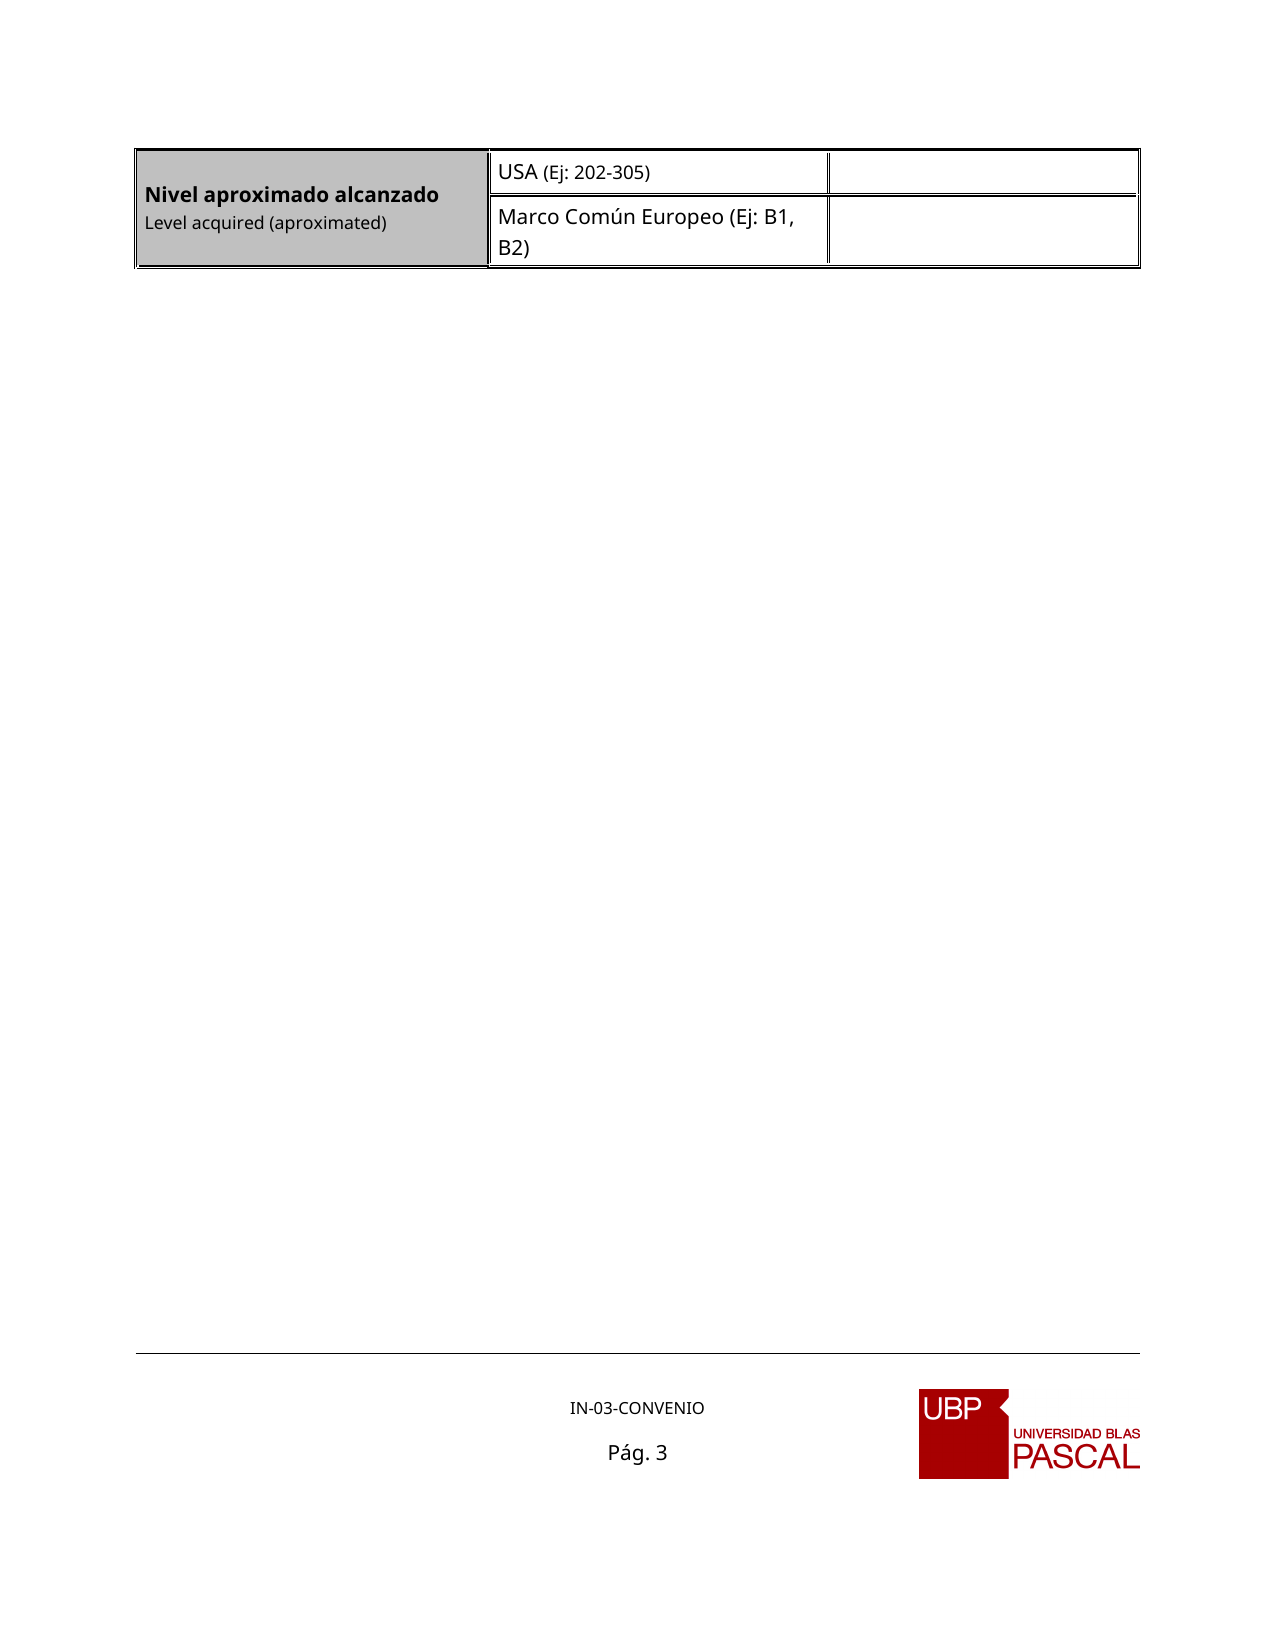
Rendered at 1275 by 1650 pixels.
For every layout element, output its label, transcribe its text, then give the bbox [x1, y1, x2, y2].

table_cell Marco Común Europeo (Ej: B1, B2) [489, 196, 828, 265]
table_cell USA (Ej: 202-305) [489, 150, 828, 193]
table_cell [829, 193, 1139, 265]
picture [919, 1389, 1140, 1479]
table_cell [829, 151, 1138, 193]
table_cell Nivel aproximado alcanzado Level acquired (aproximated) [137, 151, 489, 265]
